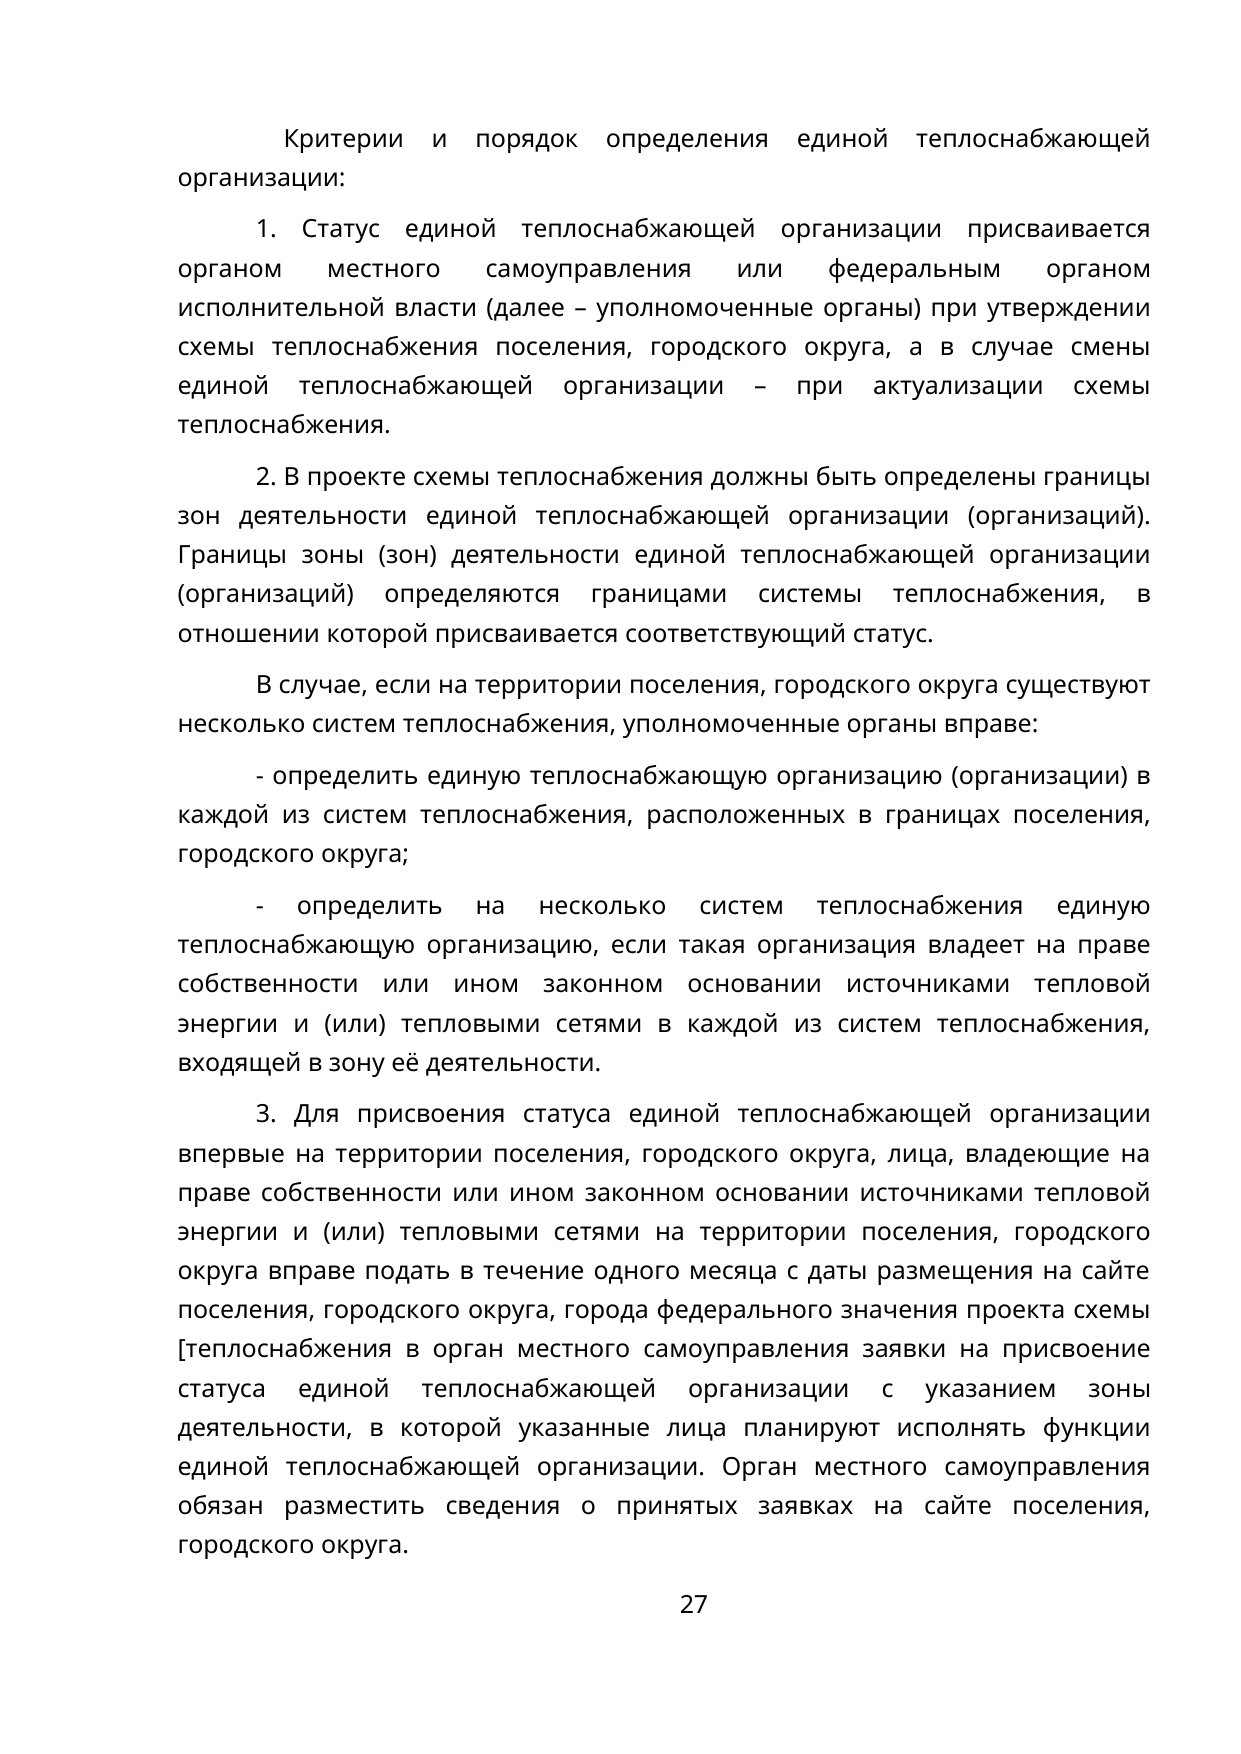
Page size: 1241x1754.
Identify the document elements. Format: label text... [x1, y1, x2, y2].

text - определить на несколько систем теплоснабжения единую теплоснабжающую организацию, если такая организация владеет на праве собственности или ином законном основании источниками тепловой энергии и (или) тепловыми сетями в каждой из систем теплоснабжения, входящей в зону её деятельности. [177, 888, 1152, 1078]
text 3. Для присвоения статуса единой теплоснабжающей организации впервые на территории поселения, городского округа, лица, владеющие на праве собственности или ином законном основании источниками тепловой энергии и (или) тепловыми сетями на территории поселения, городского округа вправе подать в течение одного месяца с даты размещения на сайте поселения, городского округа, города федерального значения проекта схемы [теплоснабжения в орган местного самоуправления заявки на присвоение статуса единой теплоснабжающей организации с указанием зоны деятельности, в которой указанные лица планируют исполнять функции единой теплоснабжающей организации. Орган местного самоуправления обязан разместить сведения о принятых заявках на сайте поселения, городского округа. [177, 1096, 1152, 1561]
text В случае, если на территории поселения, городского округа существуют несколько систем теплоснабжения, уполномоченные органы вправе: [177, 667, 1152, 740]
text - определить единую теплоснабжающую организацию (организации) в каждой из систем теплоснабжения, расположенных в границах поселения, городского округа; [177, 758, 1152, 870]
text 1. Статус единой теплоснабжающей организации присваивается органом местного самоуправления или федеральным органом исполнительной власти (далее – уполномоченные органы) при утверждении схемы теплоснабжения поселения, городского округа, а в случае смены единой теплоснабжающей организации – при актуализации схемы теплоснабжения. [177, 211, 1152, 441]
text 2. В проекте схемы теплоснабжения должны быть определены границы зон деятельности единой теплоснабжающей организации (организаций). Границы зоны (зон) деятельности единой теплоснабжающей организации (организаций) определяются границами системы теплоснабжения, в отношении которой присваивается соответствующий статус. [177, 459, 1152, 649]
text Критерии и порядок определения единой теплоснабжающей организации: [177, 120, 1152, 193]
